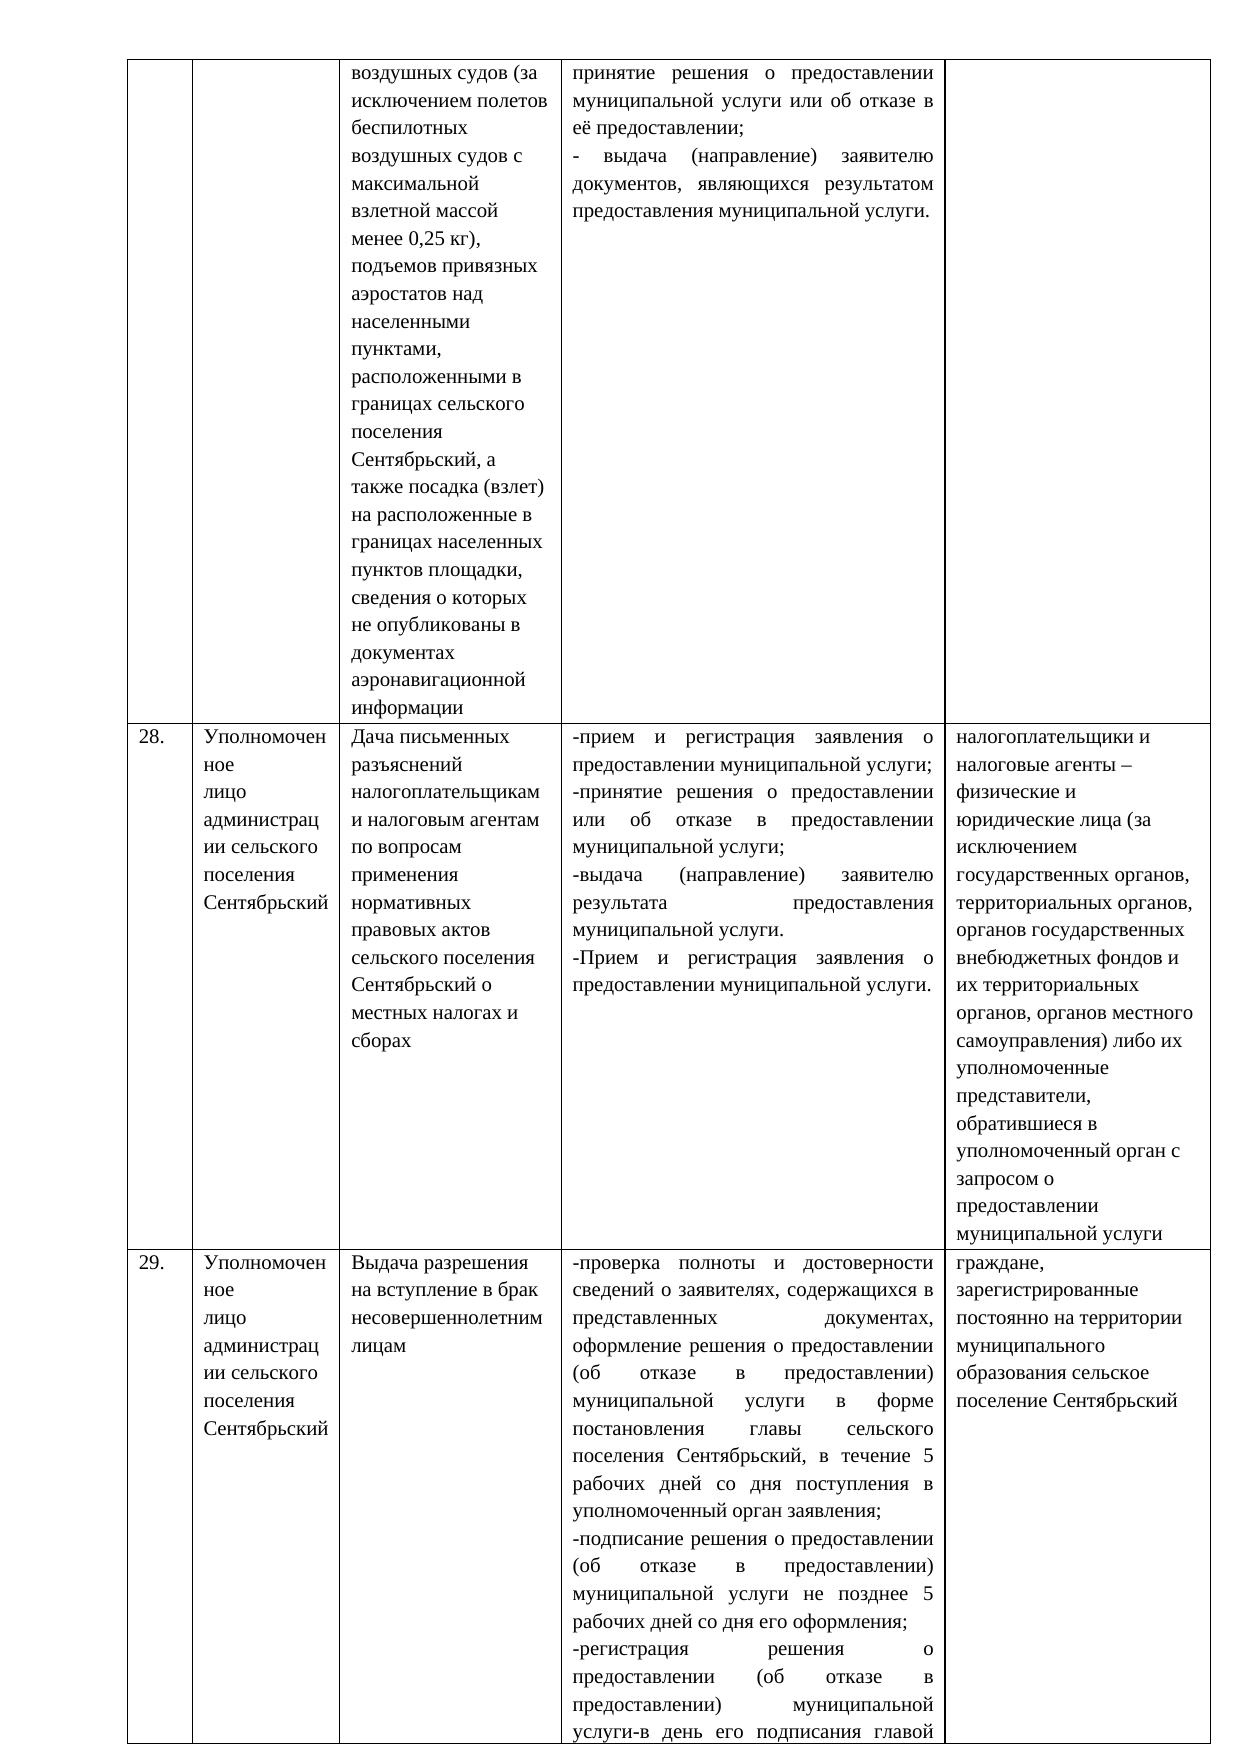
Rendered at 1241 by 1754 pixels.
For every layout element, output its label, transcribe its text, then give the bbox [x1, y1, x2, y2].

table_cell [128, 724, 192, 1249]
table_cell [946, 1250, 1210, 1743]
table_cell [193, 1250, 339, 1743]
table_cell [193, 60, 339, 723]
table_cell налогоплательщики и налоговые агенты – физические и юридические лица (за исключением государственных органов, территориальных органов, органов государственных внебюджетных фондов и их территориальных органов, органов местного самоуправления) либо их уполномоченные представители, обратившиеся в уполномоченный орган с запросом о предоставлении муниципальной услуги [946, 724, 1210, 1249]
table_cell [340, 60, 561, 723]
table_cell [946, 60, 1210, 723]
table_cell Дача письменных разъяснений налогоплательщикам и налоговым агентам по вопросам применения нормативных правовых актов сельского поселения Сентябрьский о местных налогах и сборах [340, 724, 561, 1249]
table_cell [128, 1250, 192, 1743]
table_cell [128, 60, 192, 723]
table_cell -прием и регистрация заявления о предоставлении муниципальной услуги; -принятие решения о предоставлении или об отказе в предоставлении муниципальной услуги; -выдача (направление) заявителю результата предоставления муниципальной услуги. -Прием и регистрация заявления о предоставлении муниципальной услуги. [562, 724, 944, 1249]
table_cell Уполномоченное лицо администрации сельского поселения Сентябрьский [193, 724, 339, 1249]
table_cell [340, 1250, 561, 1743]
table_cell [562, 60, 944, 723]
